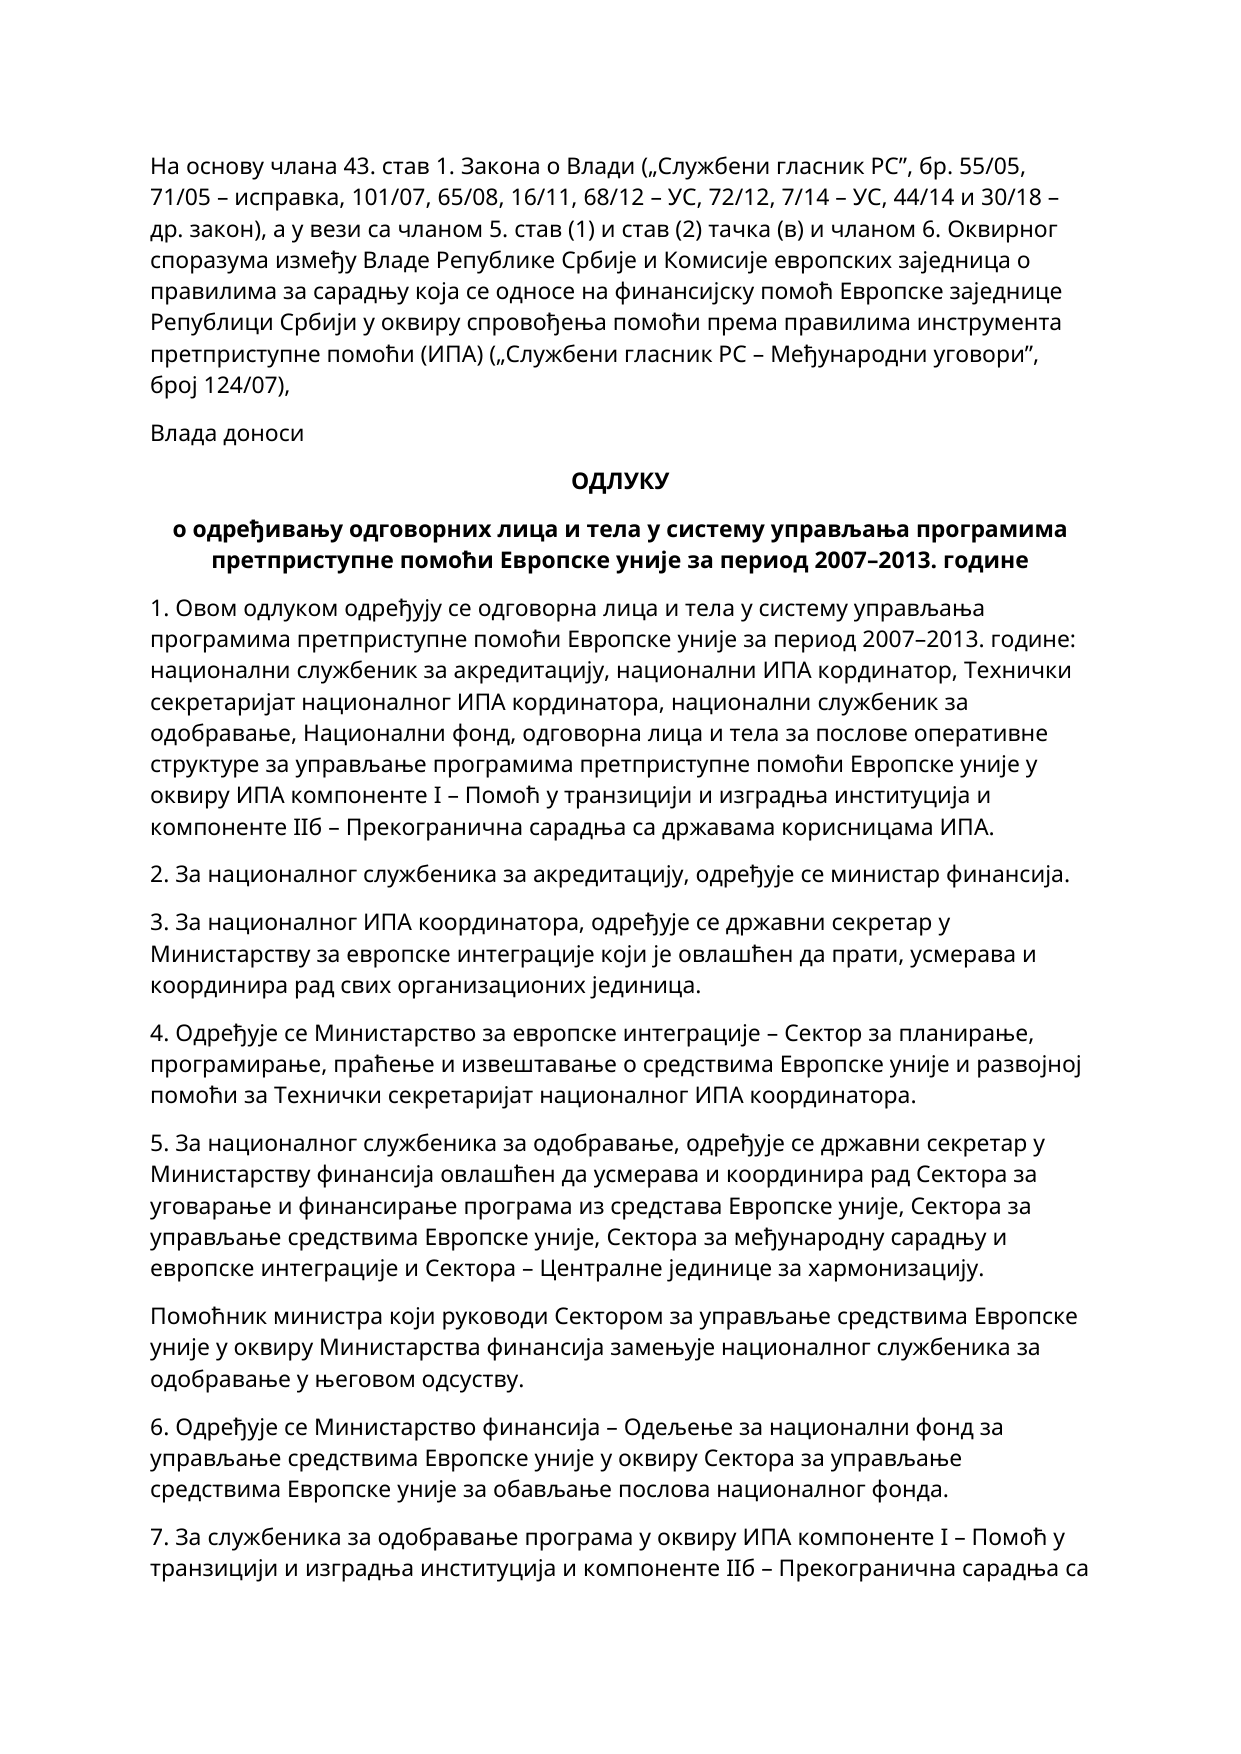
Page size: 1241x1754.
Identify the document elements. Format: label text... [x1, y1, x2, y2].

text о одређивању одговорних лица и тела у систему управљања програмима претприступне помоћи Европске уније за период 2007–2013. године [150, 512, 1090, 575]
text На основу члана 43. став 1. Закона о Влади („Службени гласник РС”, бр. 55/05, 71/05 – исправка, 101/07, 65/08, 16/11, 68/12 – УС, 72/12, 7/14 – УС, 44/14 и 30/18 – др. закон), а у вези са чланом 5. став (1) и став (2) тачка (в) и чланом 6. Оквирног споразума између Владе Републике Србије и Комисије европских заједница о правилима за сарадњу која се односе на финансијску помоћ Европске заједнице Републици Србији у оквиру спровођења помоћи према правилима инструмента претприступне помоћи (ИПА) („Службени гласник РС – Међународни уговори”, број 124/07), [150, 150, 1090, 400]
text 6. Одређује се Министарство финансија – Одељење за национални фонд за управљање средствима Европске уније у оквиру Сектора за управљање средствима Европске уније за обављање послова националног фонда. [150, 1410, 1090, 1504]
text ОДЛУКУ [150, 464, 1090, 496]
text 3. За националног ИПА координатора, одређује се државни секретар у Министарству за европске интеграције који је овлашћен да прати, усмерава и координира рад свих организационих јединица. [150, 906, 1090, 1000]
text 1. Овом одлуком одређују се одговорна лица и тела у систему управљања програмима претприступне помоћи Европске уније за период 2007–2013. године: национални службеник за акредитацију, национални ИПА кординатор, Технички секретаријат националног ИПА кординатора, национални службеник за одобравање, Национални фонд, одговорна лица и тела за послове оперативне структуре за управљање програмима претприступне помоћи Европске уније у оквиру ИПА компоненте I – Помоћ у транзицији и изградња институција и компоненте IIб – Прекогранична сарадња са државама корисницама ИПА. [150, 592, 1090, 842]
text 5. За националног службеника за одобравање, одређује се државни секретар у Министарству финансија овлашћен да усмерава и координира рад Сектора за уговарање и финансирање програма из средстава Европске уније, Сектора за управљање средствима Европске уније, Сектора за међународну сарадњу и европске интеграције и Сектора – Централне јединице за хармонизацију. [150, 1127, 1090, 1283]
text Помоћник министра који руководи Сектором за управљање средствима Европске уније у оквиру Министарства финансија замењује националног службеника за одобравање у његовом одсуству. [150, 1300, 1090, 1394]
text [150, 1521, 1090, 1583]
text 4. Одређује се Министарство за европске интеграције – Сектор за планирање, програмирање, праћење и извештавање о средствима Европске уније и развојној помоћи за Технички секретаријат националног ИПА координатора. [150, 1017, 1090, 1110]
text Влада доноси [150, 417, 1090, 448]
text 2. За националног службеника за акредитацију, одређује се министар финансија. [150, 858, 1090, 889]
